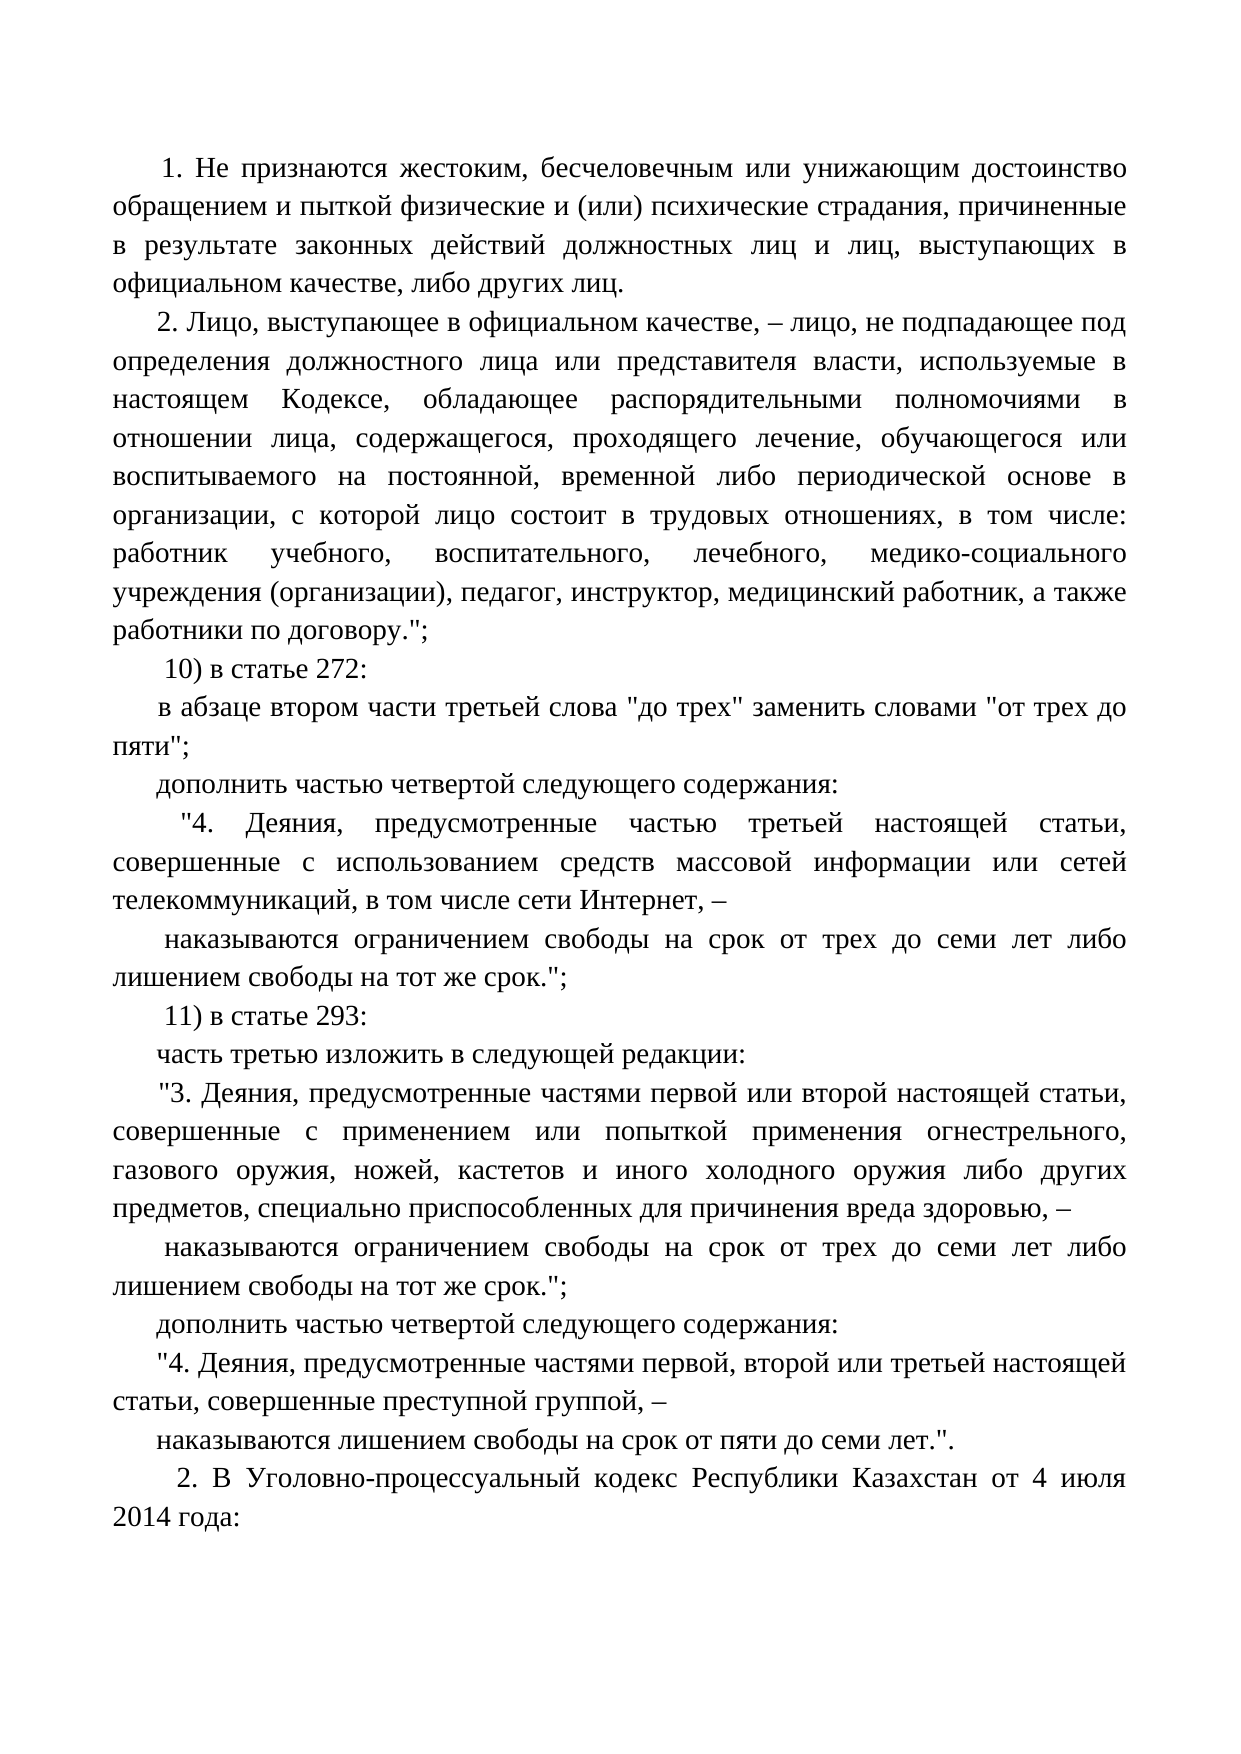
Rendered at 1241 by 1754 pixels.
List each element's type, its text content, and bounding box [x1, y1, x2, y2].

text дополнить частью четвертой следующего содержания: [112, 1306, 1128, 1340]
text "3. Деяния, предусмотренные частями первой или второй настоящей статьи, совершенные с применением или попыткой применения огнестрельного, газового оружия, ножей, кастетов и иного холодного оружия либо других предметов, специально приспособленных для причинения вреда здоровью, – [112, 1075, 1128, 1224]
text "4. Деяния, предусмотренные частями первой, второй или третьей настоящей статьи, совершенные преступной группой, – [112, 1345, 1128, 1417]
text 11) в статье 293: [112, 998, 1128, 1031]
text 2. Лицо, выступающее в официальном качестве, – лицо, не подпадающее под определения должностного лица или представителя власти, используемые в настоящем Кодексе, обладающее распорядительными полномочиями в отношении лица, содержащегося, проходящего лечение, обучающегося или воспитываемого на постоянной, временной либо периодической основе в организации, с которой лицо состоит в трудовых отношениях, в том числе: работник учебного, воспитательного, лечебного, медико-социального учреждения (организации), педагог, инструктор, медицинский работник, а также работники по договору."; [112, 304, 1128, 646]
text в абзаце втором части третьей слова "до трех" заменить словами "от трех до пяти"; [112, 689, 1128, 762]
text наказываются ограничением свободы на срок от трех до семи лет либо лишением свободы на тот же срок."; [112, 921, 1128, 993]
text дополнить частью четвертой следующего содержания: [112, 767, 1128, 800]
text 2. В Уголовно-процессуальный кодекс Республики Казахстан от 4 июля 2014 года: [112, 1460, 1128, 1532]
text наказываются лишением свободы на срок от пяти до семи лет.". [112, 1422, 1128, 1455]
text 1. Не признаются жестоким, бесчеловечным или унижающим достоинство обращением и пыткой физические и (или) психические страдания, причиненные в результате законных действий должностных лиц и лиц, выступающих в официальном качестве, либо других лиц. [112, 150, 1128, 299]
text 10) в статье 272: [112, 651, 1128, 684]
text часть третью изложить в следующей редакции: [112, 1036, 1128, 1070]
text "4. Деяния, предусмотренные частью третьей настоящей статьи, совершенные с использованием средств массовой информации или сетей телекоммуникаций, в том числе сети Интернет, – [112, 805, 1128, 916]
text наказываются ограничением свободы на срок от трех до семи лет либо лишением свободы на тот же срок."; [112, 1229, 1128, 1301]
